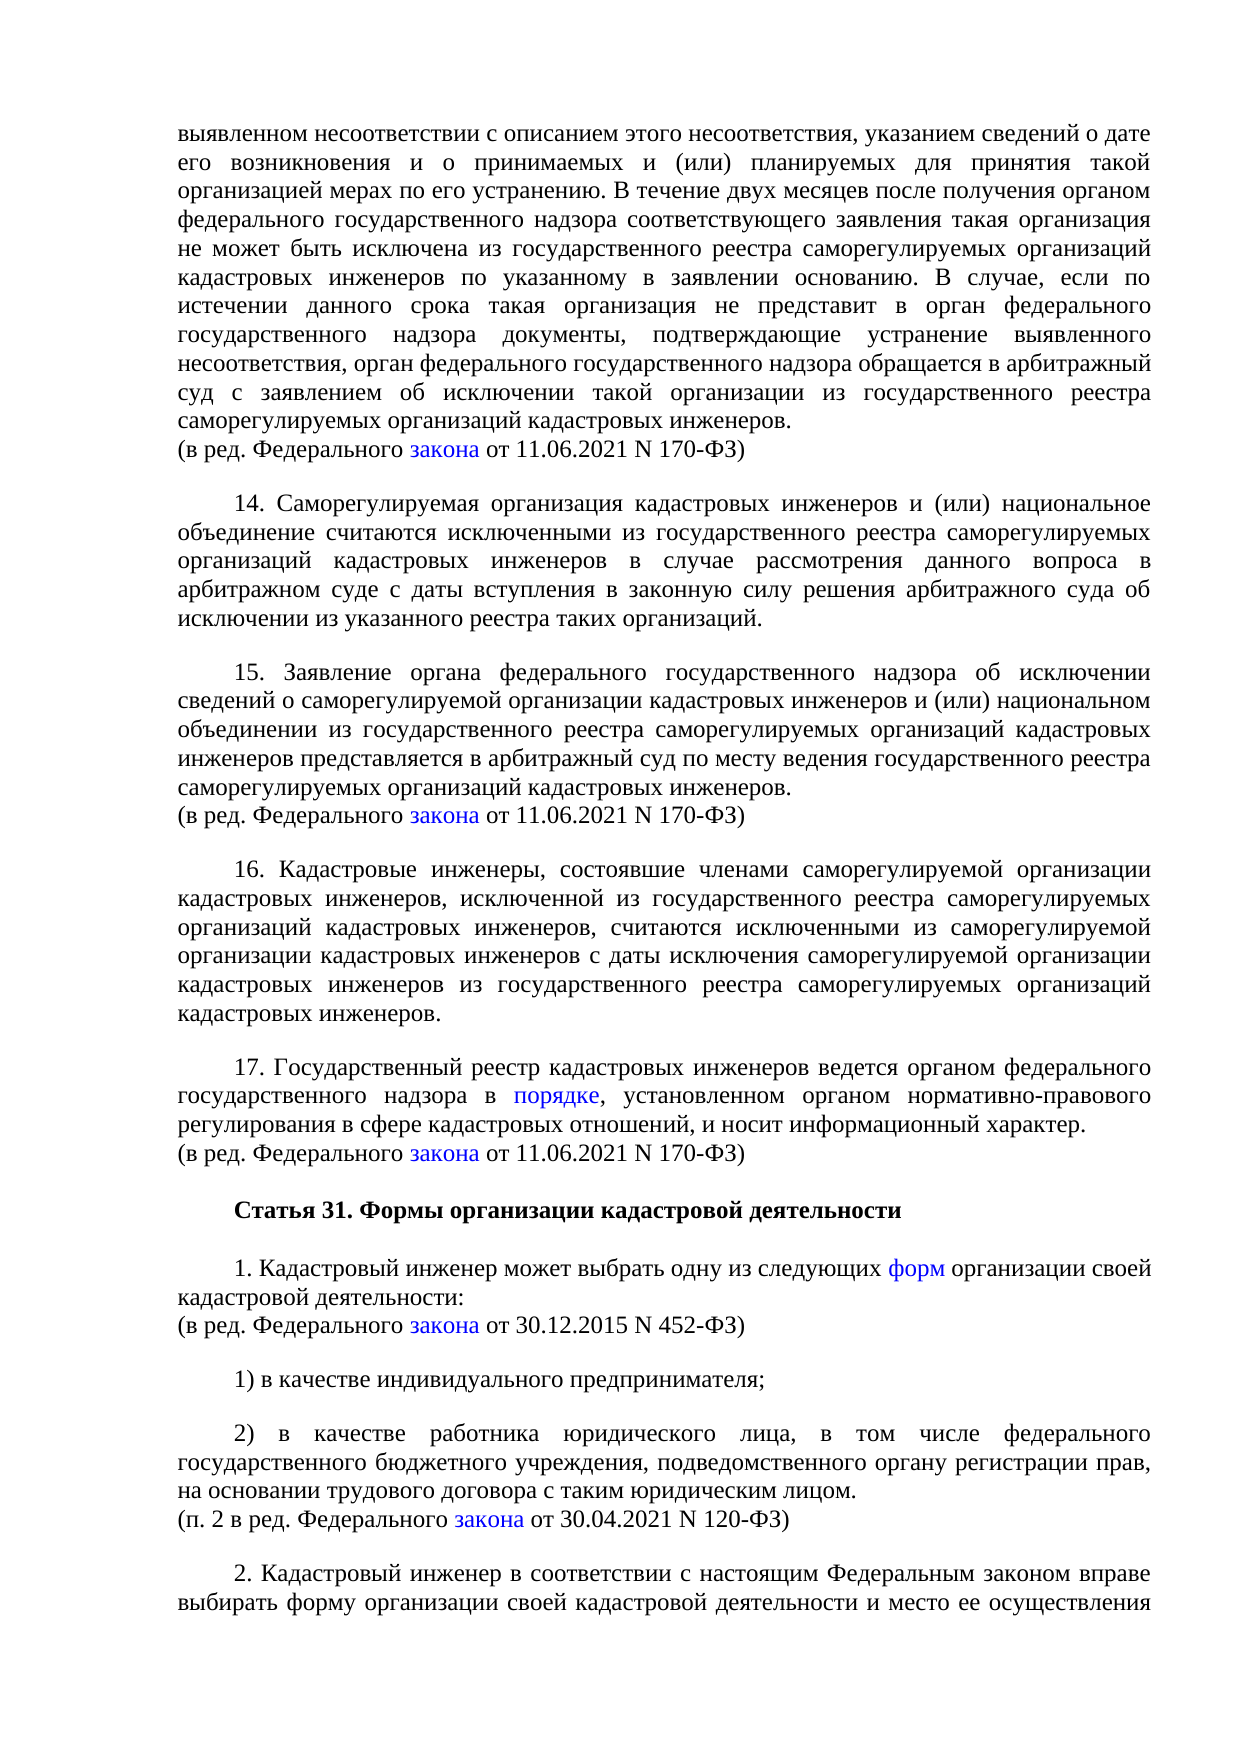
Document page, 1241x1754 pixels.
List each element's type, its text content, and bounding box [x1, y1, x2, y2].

text 1. Кадастровый инженер может выбрать одну из следующих форм организации своей кадастровой деятельности: [177, 1253, 1152, 1311]
text (в ред. Федерального закона от 11.06.2021 N 170-ФЗ) [177, 1138, 1152, 1167]
text 17. Государственный реестр кадастровых инженеров ведется органом федерального государственного надзора в порядке, установленном органом нормативно-правового регулирования в сфере кадастровых отношений, и носит информационный характер. [177, 1052, 1152, 1138]
text (в ред. Федерального закона от 30.12.2015 N 452-ФЗ) [177, 1311, 1152, 1339]
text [177, 118, 1152, 434]
text (в ред. Федерального закона от 11.06.2021 N 170-ФЗ) [177, 434, 1152, 463]
text (п. 2 в ред. Федерального закона от 30.04.2021 N 120-ФЗ) [177, 1504, 1152, 1533]
text 16. Кадастровые инженеры, состоявшие членами саморегулируемой организации кадастровых инженеров, исключенной из государственного реестра саморегулируемых организаций кадастровых инженеров, считаются исключенными из саморегулируемой организации кадастровых инженеров с даты исключения саморегулируемой организации кадастровых инженеров из государственного реестра саморегулируемых организаций кадастровых инженеров. [177, 854, 1152, 1027]
text 14. Саморегулируемая организация кадастровых инженеров и (или) национальное объединение считаются исключенными из государственного реестра саморегулируемых организаций кадастровых инженеров в случае рассмотрения данного вопроса в арбитражном суде с даты вступления в законную силу решения арбитражного суда об исключении из указанного реестра таких организаций. [177, 488, 1152, 632]
text (в ред. Федерального закона от 11.06.2021 N 170-ФЗ) [177, 801, 1152, 829]
text 1) в качестве индивидуального предпринимателя; [177, 1364, 1152, 1393]
title Статья 31. Формы организации кадастровой деятельности [177, 1196, 1152, 1224]
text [177, 1558, 1152, 1616]
text 15. Заявление органа федерального государственного надзора об исключении сведений о саморегулируемой организации кадастровых инженеров и (или) национальном объединении из государственного реестра саморегулируемых организаций кадастровых инженеров представляется в арбитражный суд по месту ведения государственного реестра саморегулируемых организаций кадастровых инженеров. [177, 657, 1152, 801]
text 2) в качестве работника юридического лица, в том числе федерального государственного бюджетного учреждения, подведомственного органу регистрации прав, на основании трудового договора с таким юридическим лицом. [177, 1418, 1152, 1504]
